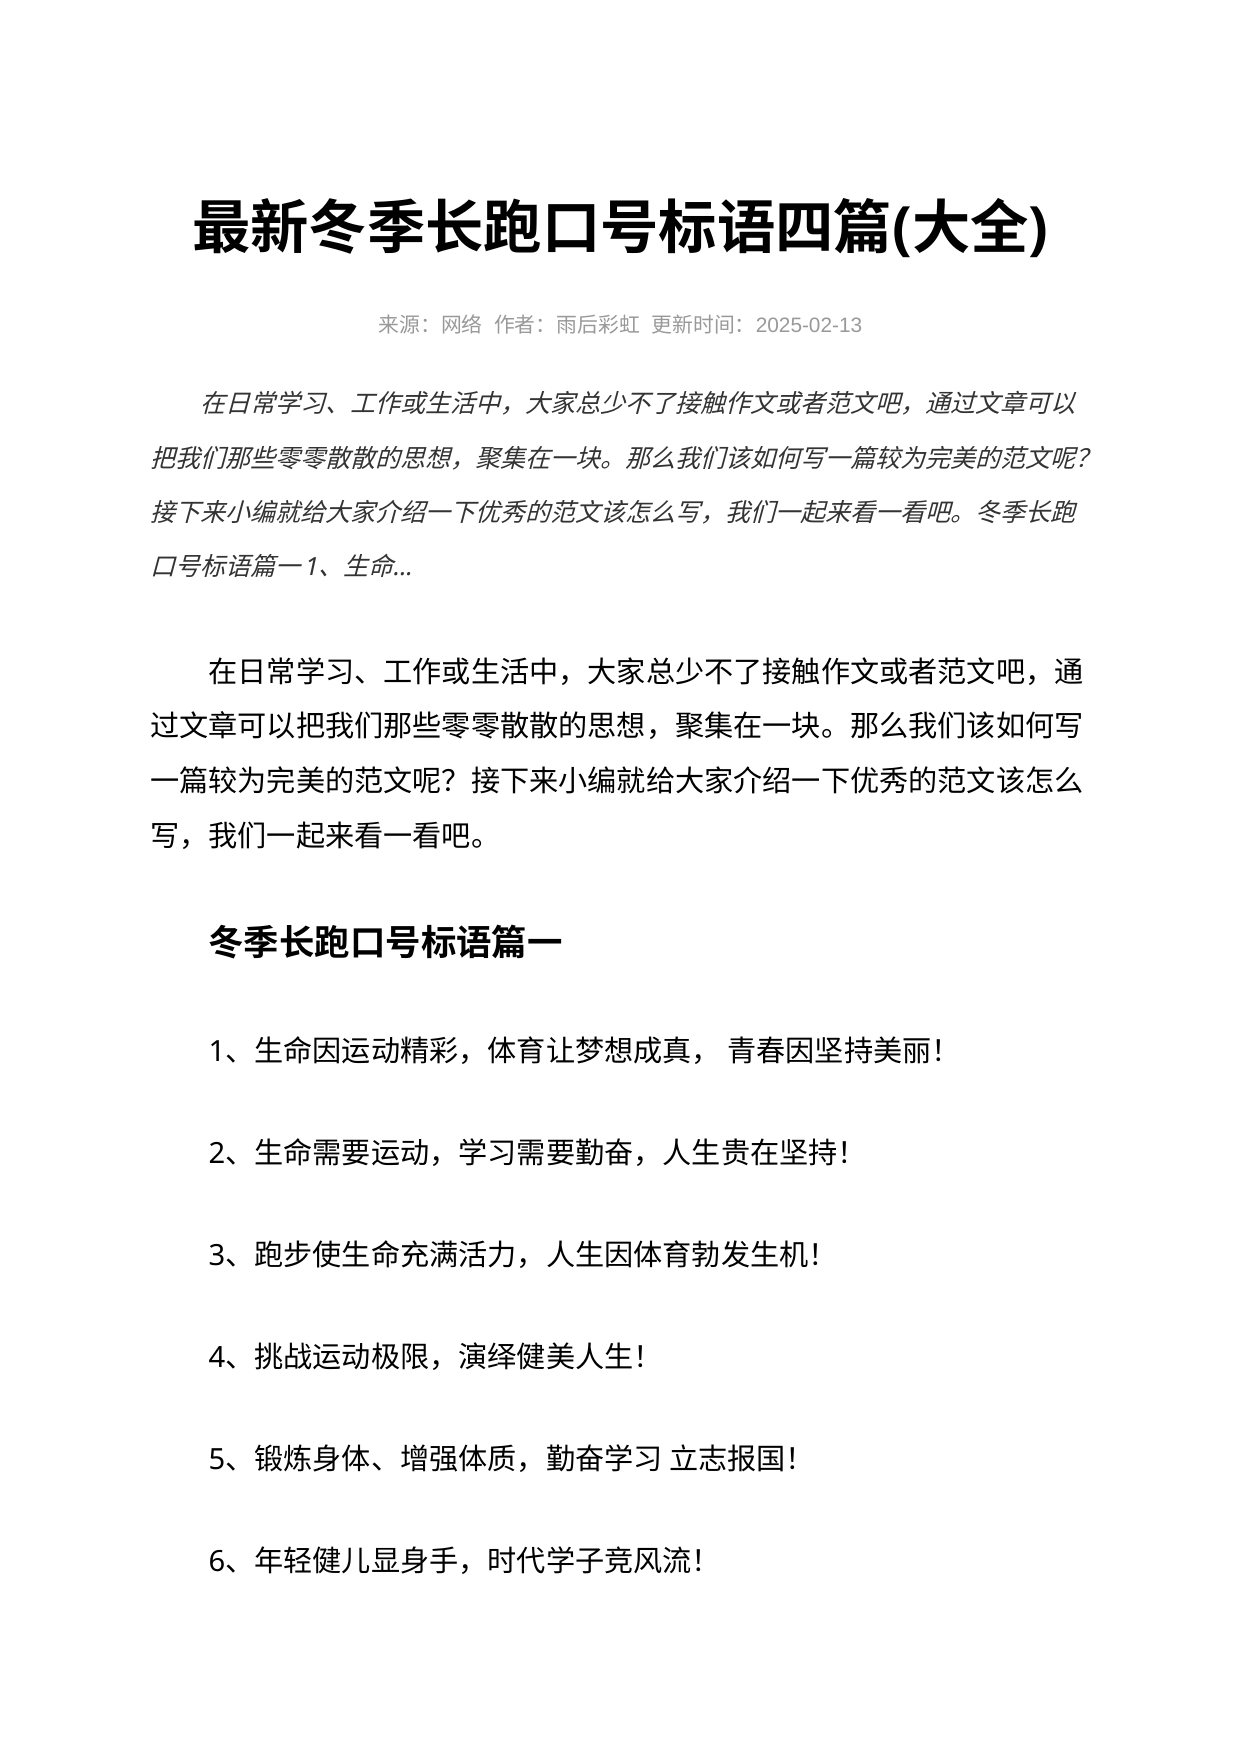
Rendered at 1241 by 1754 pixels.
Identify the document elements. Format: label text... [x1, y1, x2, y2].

text 在日常学习、工作或生活中，大家总少不了接触作文或者范文吧，通过文章可以把我们那些零零散散的思想，聚集在一块。那么我们该如何写一篇较为完美的范文呢？接下来小编就给大家介绍一下优秀的范文该怎么写，我们一起来看一看吧。冬季长跑口号标语篇一1、生命... [150, 384, 1090, 583]
text 1、生命因运动精彩，体育让梦想成真， 青春因坚持美丽！ [150, 1028, 1090, 1070]
text 5、锻炼身体、增强体质，勤奋学习 立志报国！ [150, 1436, 1090, 1478]
text 6、年轻健儿显身手，时代学子竞风流！ [150, 1538, 1090, 1580]
text 4、挑战运动极限，演绎健美人生！ [150, 1334, 1090, 1376]
text 冬季长跑口号标语篇一 [150, 914, 1090, 966]
text 来源：网络 作者：雨后彩虹 更新时间：2025-02-13 [150, 313, 1090, 337]
text 2、生命需要运动，学习需要勤奋，人生贵在坚持！ [150, 1130, 1090, 1172]
text 在日常学习、工作或生活中，大家总少不了接触作文或者范文吧，通过文章可以把我们那些零零散散的思想，聚集在一块。那么我们该如何写一篇较为完美的范文呢？接下来小编就给大家介绍一下优秀的范文该怎么写，我们一起来看一看吧。 [150, 648, 1090, 855]
text 3、跑步使生命充满活力，人生因体育勃发生机！ [150, 1232, 1090, 1274]
subtitle 最新冬季长跑口号标语四篇(大全) [150, 181, 1090, 266]
